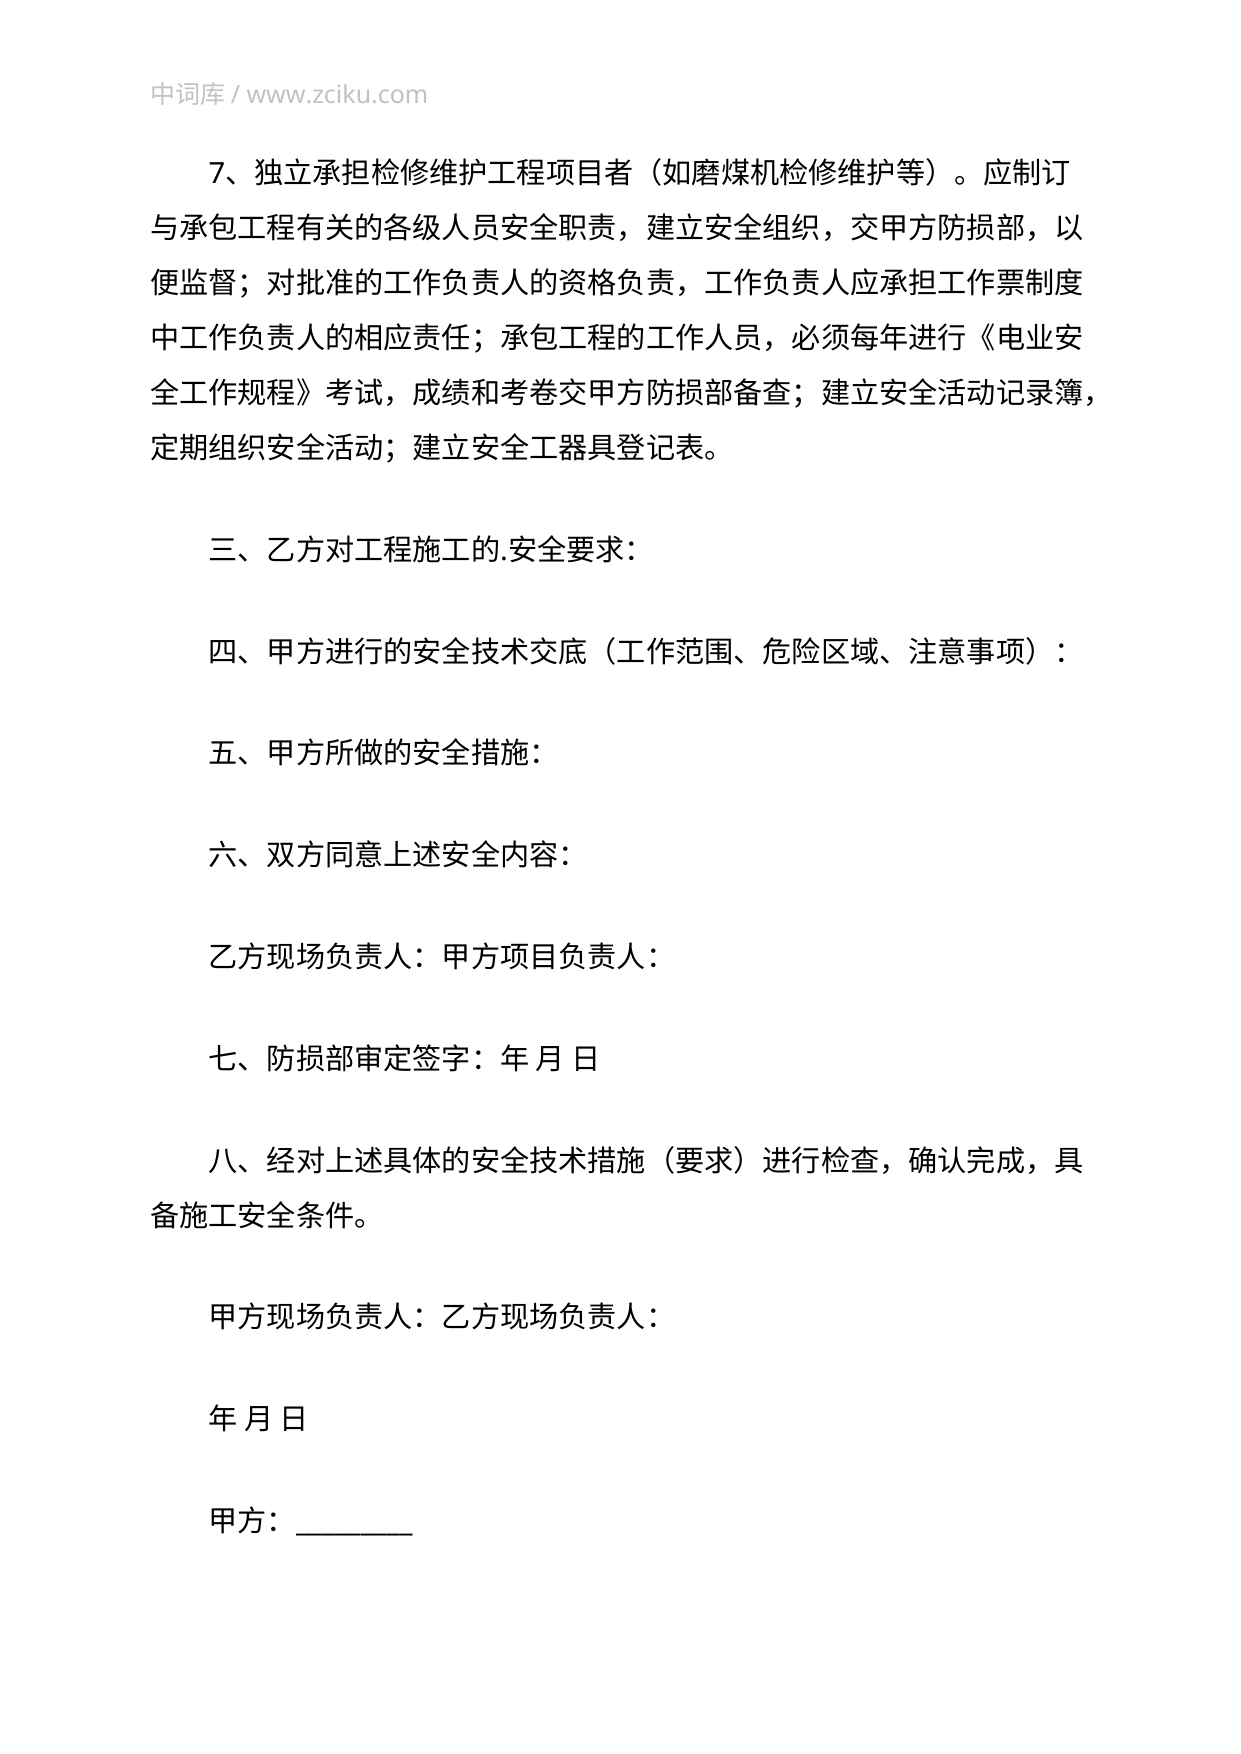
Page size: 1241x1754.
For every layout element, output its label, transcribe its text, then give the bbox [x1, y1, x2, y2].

text 年 月 日 [150, 1396, 1090, 1438]
text 甲方现场负责人：乙方现场负责人： [150, 1294, 1090, 1336]
text 甲方：_________ [150, 1497, 1090, 1540]
text 三、乙方对工程施工的.安全要求： [150, 526, 1090, 569]
text 七、防损部审定签字：年 月 日 [150, 1035, 1090, 1078]
text 八、经对上述具体的安全技术措施（要求）进行检查，确认完成，具备施工安全条件。 [150, 1137, 1090, 1234]
text 六、双方同意上述安全内容： [150, 832, 1090, 874]
text 乙方现场负责人：甲方项目负责人： [150, 934, 1090, 976]
text 四、甲方进行的安全技术交底（工作范围、危险区域、注意事项）： [150, 628, 1090, 671]
text 五、甲方所做的安全措施： [150, 730, 1090, 772]
text 7、独立承担检修维护工程项目者（如磨煤机检修维护等）。应制订与承包工程有关的各级人员安全职责，建立安全组织，交甲方防损部，以便监督；对批准的工作负责人的资格负责，工作负责人应承担工作票制度中工作负责人的相应责任；承包工程的工作人员，必须每年进行《电业安全工作规程》考试，成绩和考卷交甲方防损部备查；建立安全活动记录簿，定期组织安全活动；建立安全工器具登记表。 [150, 150, 1090, 467]
